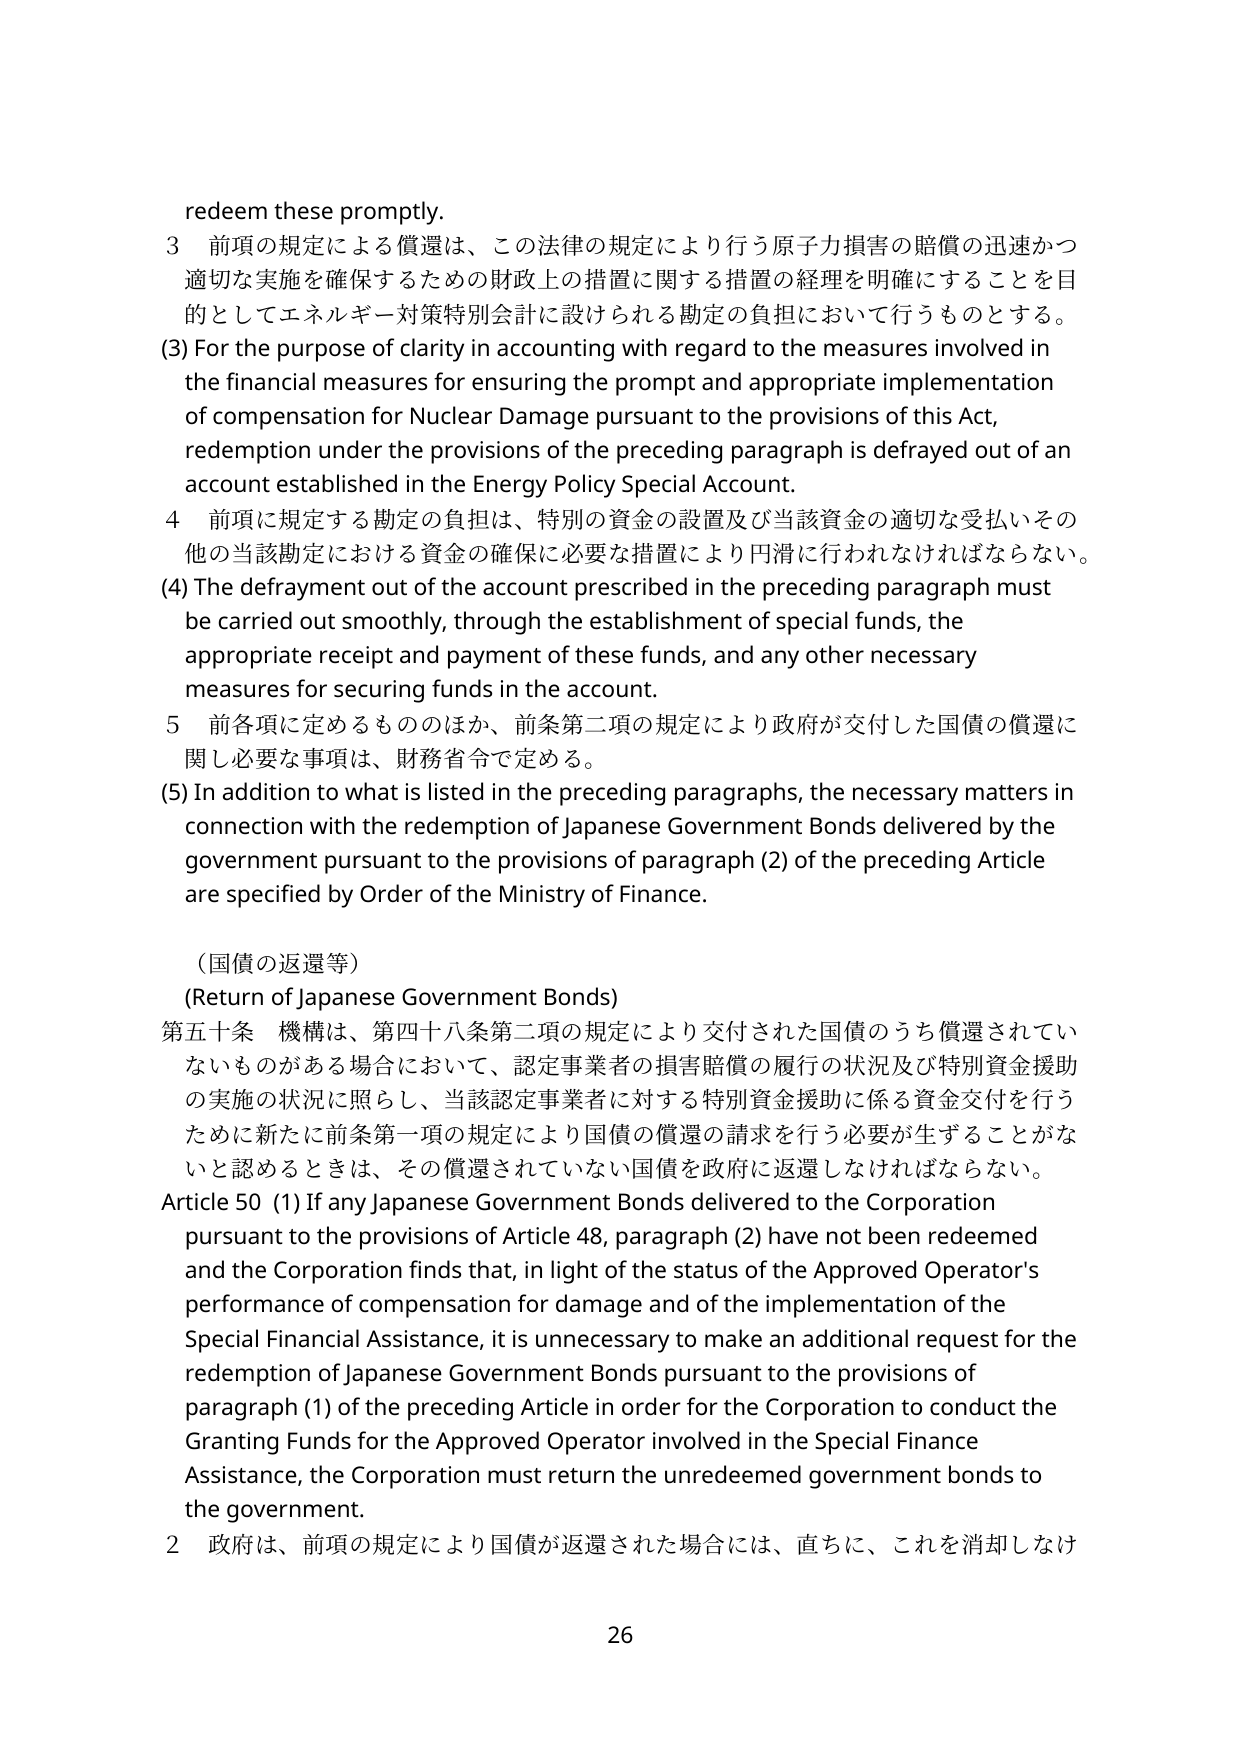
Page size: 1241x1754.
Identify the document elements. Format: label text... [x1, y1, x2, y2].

text (3) For the purpose of clarity in accounting with regard to the measures involved in the financial measures for ensuring the prompt and appropriate implementation of compensation for Nuclear Damage pursuant to the provisions of this Act, redemption under the provisions of the preceding paragraph is defrayed out of an account established in the Energy Policy Special Account. [161, 330, 1079, 501]
text ４ 前項に規定する勘定の負担は、特別の資金の設置及び当該資金の適切な受払いその他の当該勘定における資金の確保に必要な措置により円滑に行われなければならない。 [161, 501, 1079, 569]
text Article 50 (1) If any Japanese Government Bonds delivered to the Corporation pursuant to the provisions of Article 48, paragraph (2) have not been redeemed and the Corporation finds that, in light of the status of the Approved Operator's performance of compensation for damage and of the implementation of the Special Financial Assistance, it is unnecessary to make an additional request for the redemption of Japanese Government Bonds pursuant to the provisions of paragraph (1) of the preceding Article in order for the Corporation to conduct the Granting Funds for the Approved Operator involved in the Special Finance Assistance, the Corporation must return the unredeemed government bonds to the government. [161, 1184, 1079, 1526]
text 第五十条 機構は、第四十八条第二項の規定により交付された国債のうち償還されていないものがある場合において、認定事業者の損害賠償の履行の状況及び特別資金援助の実施の状況に照らし、当該認定事業者に対する特別資金援助に係る資金交付を行うために新たに前条第一項の規定により国債の償還の請求を行う必要が生ずることがないと認めるときは、その償還されていない国債を政府に返還しなければならない。 [161, 1014, 1079, 1184]
text (5) In addition to what is listed in the preceding paragraphs, the necessary matters in connection with the redemption of Japanese Government Bonds delivered by the government pursuant to the provisions of paragraph (2) of the preceding Article are specified by Order of the Ministry of Finance. [161, 774, 1079, 911]
text ３ 前項の規定による償還は、この法律の規定により行う原子力損害の賠償の迅速かつ適切な実施を確保するための財政上の措置に関する措置の経理を明確にすることを目的としてエネルギー対策特別会計に設けられる勘定の負担において行うものとする。 [161, 228, 1079, 330]
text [161, 1526, 1079, 1560]
text (Return of Japanese Government Bonds) [184, 979, 1079, 1014]
text （国債の返還等） [184, 945, 1079, 979]
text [161, 194, 1079, 228]
text ５ 前各項に定めるもののほか、前条第二項の規定により政府が交付した国債の償還に関し必要な事項は、財務省令で定める。 [161, 706, 1079, 774]
text (4) The defrayment out of the account prescribed in the preceding paragraph must be carried out smoothly, through the establishment of special funds, the appropriate receipt and payment of these funds, and any other necessary measures for securing funds in the account. [161, 569, 1079, 706]
